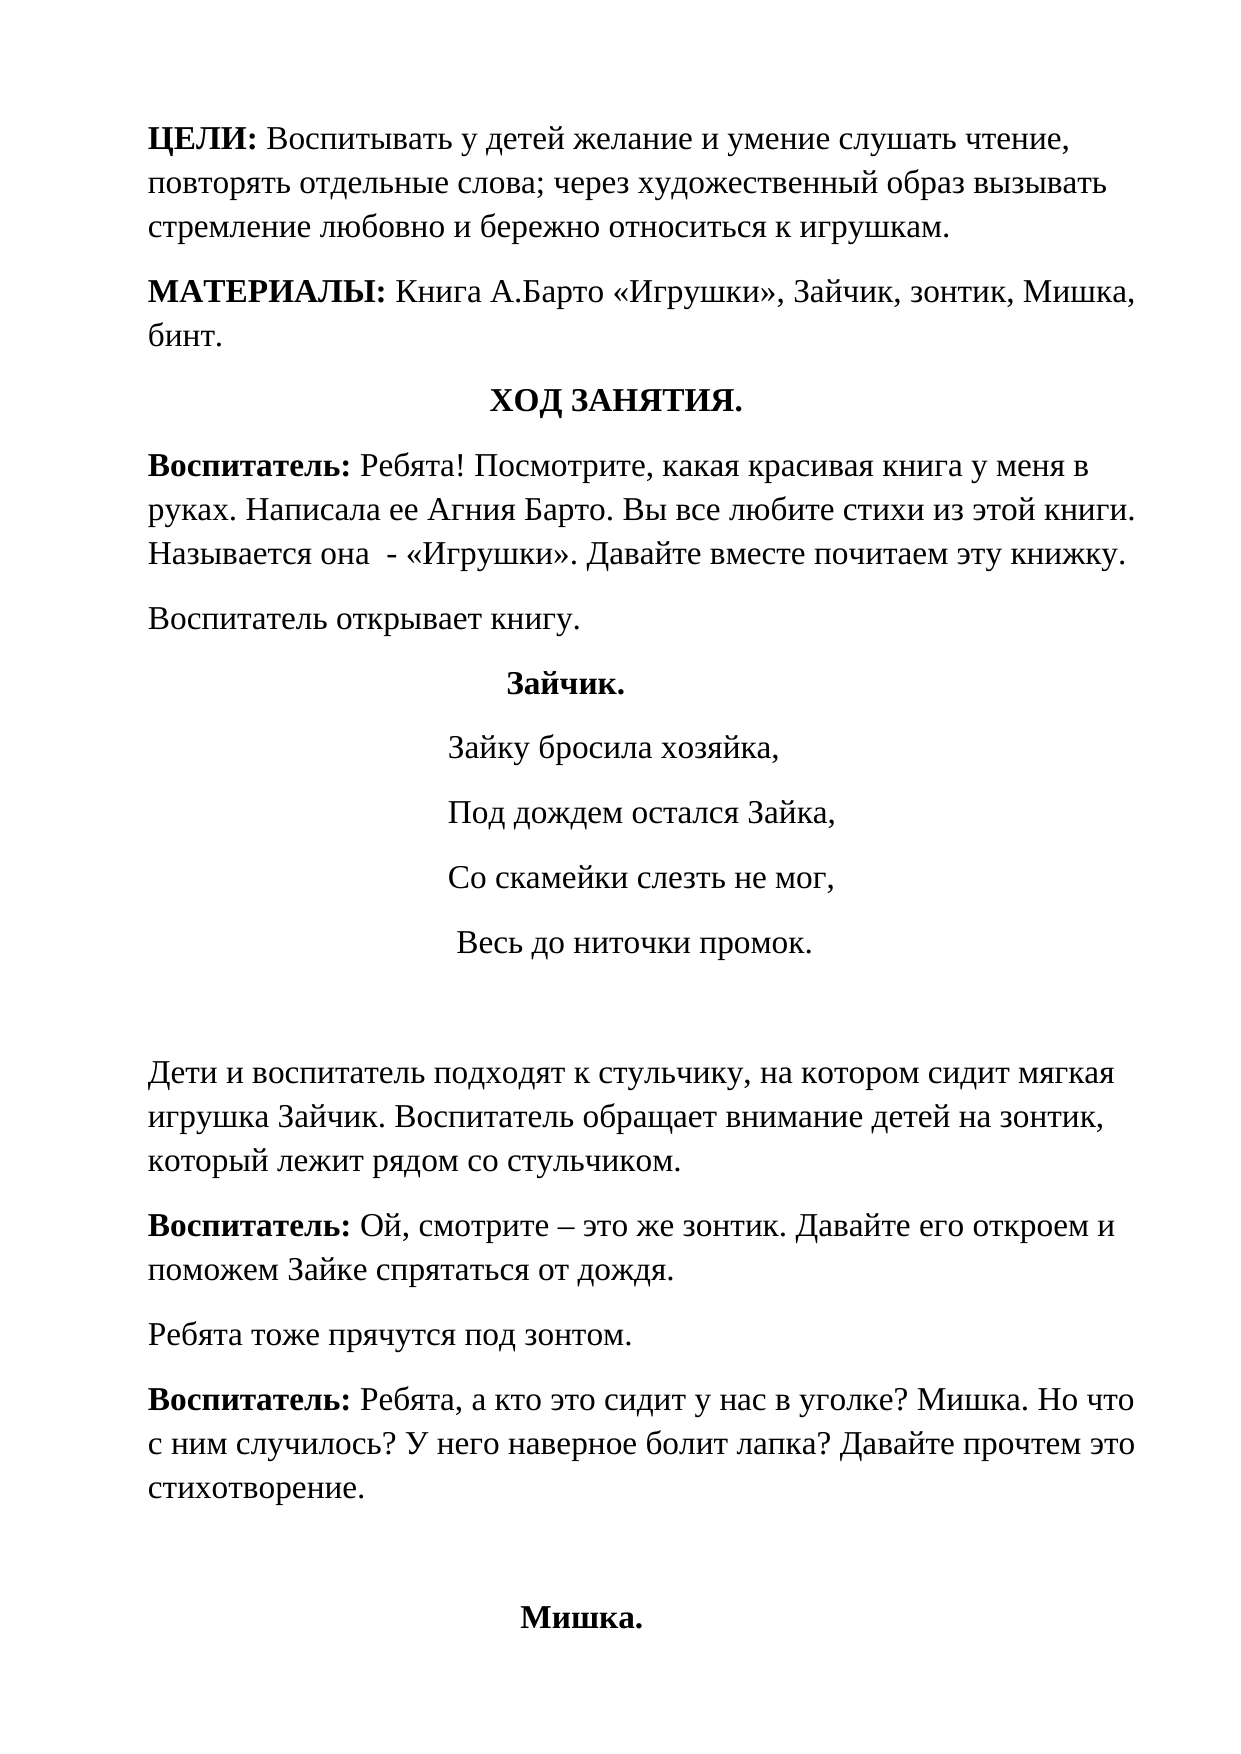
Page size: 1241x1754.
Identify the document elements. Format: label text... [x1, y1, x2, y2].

text Мишка. [148, 1597, 1152, 1635]
text Зайчик. [148, 663, 1152, 701]
text Ребята тоже прячутся под зонтом. [148, 1314, 1152, 1353]
text МАТЕРИАЛЫ: Книга А.Барто «Игрушки», Зайчик, зонтик, Мишка, бинт. [148, 271, 1152, 353]
text Зайку бросила хозяйка, [148, 728, 1152, 766]
text Со скамейки слезть не мог, [148, 858, 1152, 896]
text Воспитатель: Ребята, а кто это сидит у нас в уголке? Мишка. Но что с ним случилось? У него наверное болит лапка? Давайте прочтем это стихотворение. [148, 1379, 1152, 1506]
text ЦЕЛИ: Воспитывать у детей желание и умение слушать чтение, повторять отдельные слова; через художественный образ вызывать стремление любовно и бережно относиться к игрушкам. [148, 118, 1152, 244]
text Воспитатель: Ой, смотрите – это же зонтик. Давайте его откроем и поможем Зайке спрятаться от дождя. [148, 1205, 1152, 1288]
text Воспитатель: Ребята! Посмотрите, какая красивая книга у меня в руках. Написала ее Агния Барто. Вы все любите стихи из этой книги. Называется она - «Игрушки». Давайте вместе почитаем эту книжку. [148, 445, 1152, 571]
text Воспитатель открывает книгу. [148, 598, 1152, 636]
text Весь до ниточки промок. [148, 922, 1152, 961]
text Дети и воспитатель подходят к стульчику, на котором сидит мягкая игрушка Зайчик. Воспитатель обращает внимание детей на зонтик, который лежит рядом со стульчиком. [148, 1052, 1152, 1179]
text ХОД ЗАНЯТИЯ. [148, 380, 1152, 418]
text Под дождем остался Зайка, [148, 793, 1152, 831]
